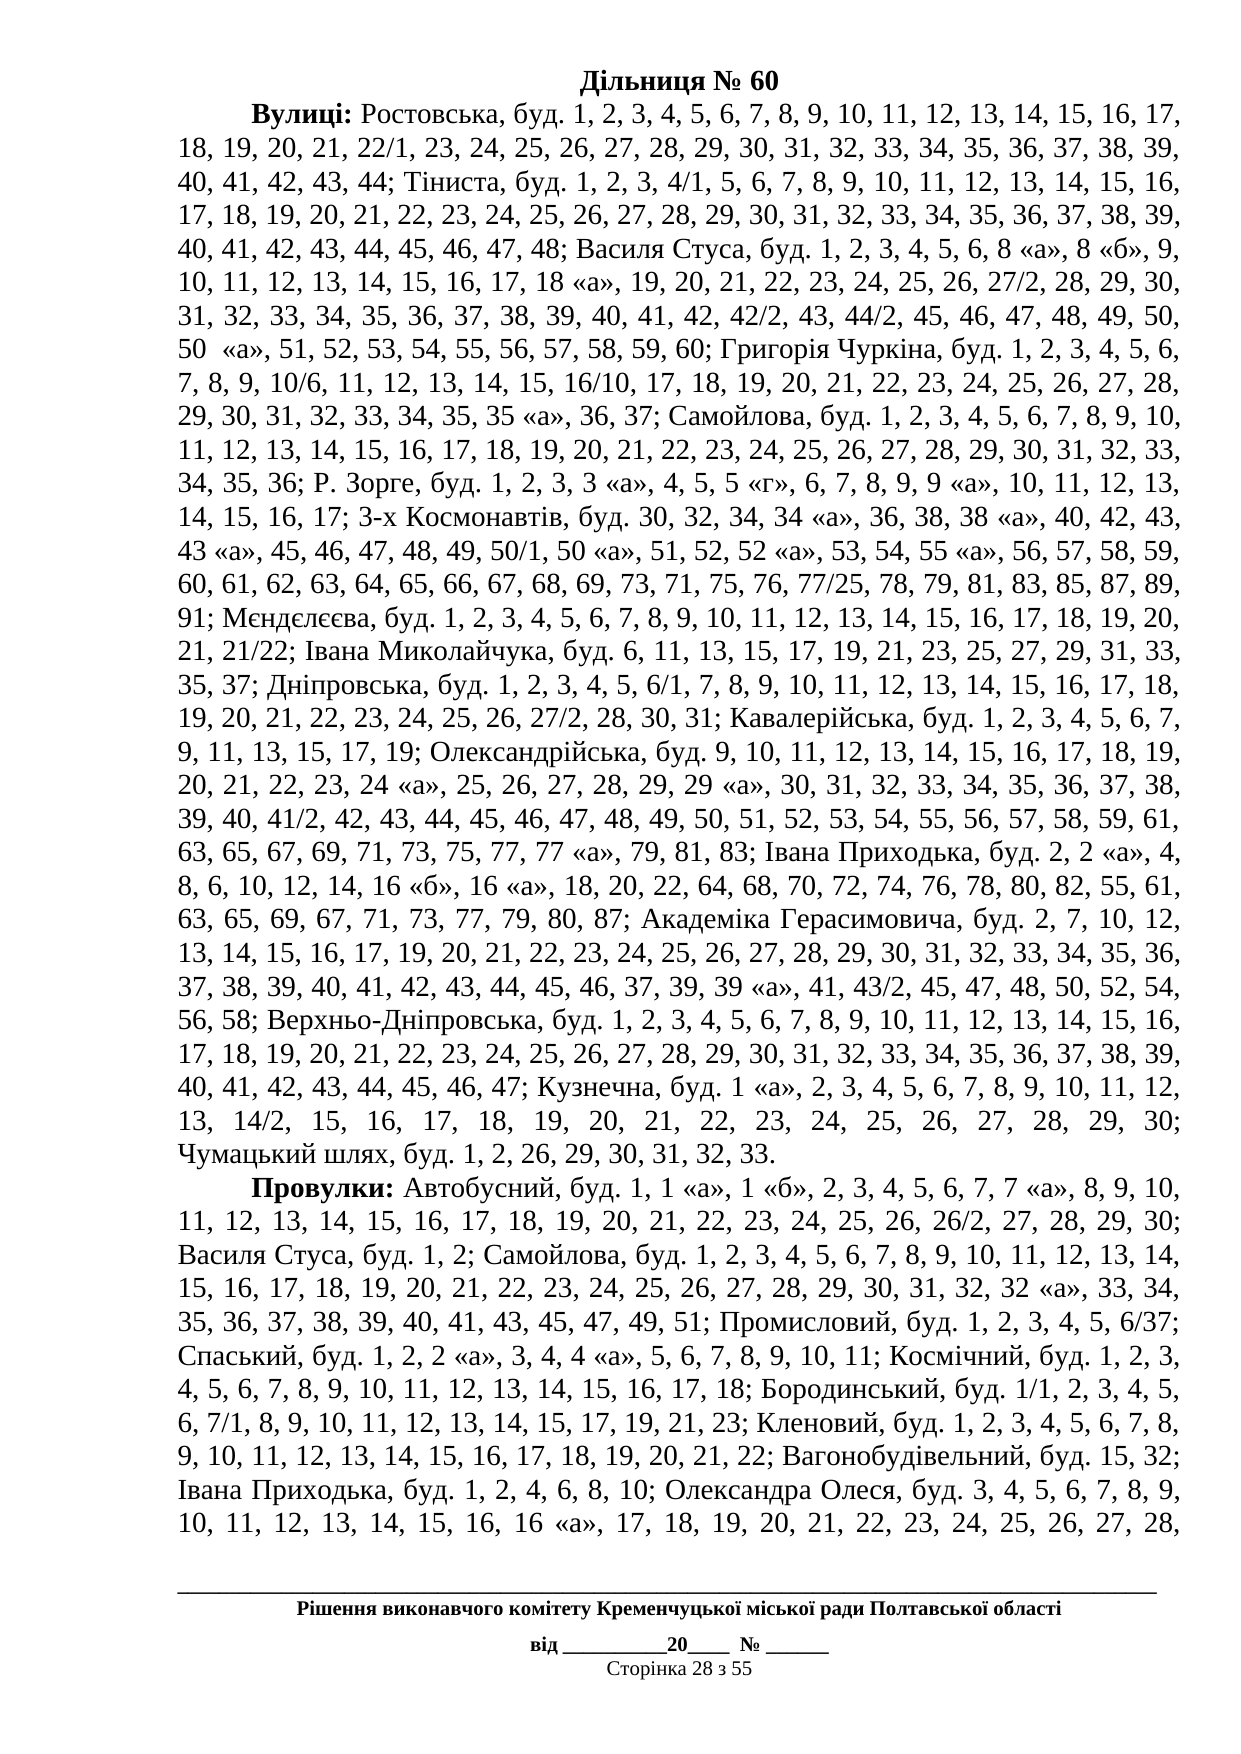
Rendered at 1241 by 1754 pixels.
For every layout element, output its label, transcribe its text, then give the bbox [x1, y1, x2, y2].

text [177, 1170, 1181, 1539]
text Вулиці: Ростовська, буд. 1, 2, 3, 4, 5, 6, 7, 8, 9, 10, 11, 12, 13, 14, 15, 16, 17, 18, 19, 20, 21, 22/1, 23, 24, 25, 26, 27, 28, 29, 30, 31, 32, 33, 34, 35, 36, 37, 38, 39, 40, 41, 42, 43, 44; Тіниста, буд. 1, 2, 3, 4/1, 5, 6, 7, 8, 9, 10, 11, 12, 13, 14, 15, 16, 17, 18, 19, 20, 21, 22, 23, 24, 25, 26, 27, 28, 29, 30, 31, 32, 33, 34, 35, 36, 37, 38, 39, 40, 41, 42, 43, 44, 45, 46, 47, 48; Василя Стуса, буд. 1, 2, 3, 4, 5, 6, 8 «а», 8 «б», 9, 10, 11, 12, 13, 14, 15, 16, 17, 18 «а», 19, 20, 21, 22, 23, 24, 25, 26, 27/2, 28, 29, 30, 31, 32, 33, 34, 35, 36, 37, 38, 39, 40, 41, 42, 42/2, 43, 44/2, 45, 46, 47, 48, 49, 50, 50 «а», 51, 52, 53, 54, 55, 56, 57, 58, 59, 60; Григорія Чуркіна, буд. 1, 2, 3, 4, 5, 6, 7, 8, 9, 10/6, 11, 12, 13, 14, 15, 16/10, 17, 18, 19, 20, 21, 22, 23, 24, 25, 26, 27, 28, 29, 30, 31, 32, 33, 34, 35, 35 «а», 36, 37; Самойлова, буд. 1, 2, 3, 4, 5, 6, 7, 8, 9, 10, 11, 12, 13, 14, 15, 16, 17, 18, 19, 20, 21, 22, 23, 24, 25, 26, 27, 28, 29, 30, 31, 32, 33, 34, 35, 36; Р. Зорге, буд. 1, 2, 3, 3 «а», 4, 5, 5 «г», 6, 7, 8, 9, 9 «а», 10, 11, 12, 13, 14, 15, 16, 17; 3-х Космонавтів, буд. 30, 32, 34, 34 «а», 36, 38, 38 «а», 40, 42, 43, 43 «а», 45, 46, 47, 48, 49, 50/1, 50 «а», 51, 52, 52 «а», 53, 54, 55 «а», 56, 57, 58, 59, 60, 61, 62, 63, 64, 65, 66, 67, 68, 69, 73, 71, 75, 76, 77/25, 78, 79, 81, 83, 85, 87, 89, 91; Мєндєлєєва, буд. 1, 2, 3, 4, 5, 6, 7, 8, 9, 10, 11, 12, 13, 14, 15, 16, 17, 18, 19, 20, 21, 21/22; Івана Миколайчука, буд. 6, 11, 13, 15, 17, 19, 21, 23, 25, 27, 29, 31, 33, 35, 37; Дніпровська, буд. 1, 2, 3, 4, 5, 6/1, 7, 8, 9, 10, 11, 12, 13, 14, 15, 16, 17, 18, 19, 20, 21, 22, 23, 24, 25, 26, 27/2, 28, 30, 31; Кавалерійська, буд. 1, 2, 3, 4, 5, 6, 7, 9, 11, 13, 15, 17, 19; Олександрійська, буд. 9, 10, 11, 12, 13, 14, 15, 16, 17, 18, 19, 20, 21, 22, 23, 24 «а», 25, 26, 27, 28, 29, 29 «а», 30, 31, 32, 33, 34, 35, 36, 37, 38, 39, 40, 41/2, 42, 43, 44, 45, 46, 47, 48, 49, 50, 51, 52, 53, 54, 55, 56, 57, 58, 59, 61, 63, 65, 67, 69, 71, 73, 75, 77, 77 «а», 79, 81, 83; Івана Приходька, буд. 2, 2 «а», 4, 8, 6, 10, 12, 14, 16 «б», 16 «а», 18, 20, 22, 64, 68, 70, 72, 74, 76, 78, 80, 82, 55, 61, 63, 65, 69, 67, 71, 73, 77, 79, 80, 87; Академіка Герасимовича, буд. 2, 7, 10, 12, 13, 14, 15, 16, 17, 19, 20, 21, 22, 23, 24, 25, 26, 27, 28, 29, 30, 31, 32, 33, 34, 35, 36, 37, 38, 39, 40, 41, 42, 43, 44, 45, 46, 37, 39, 39 «а», 41, 43/2, 45, 47, 48, 50, 52, 54, 56, 58; Верхньо-Дніпровська, буд. 1, 2, 3, 4, 5, 6, 7, 8, 9, 10, 11, 12, 13, 14, 15, 16, 17, 18, 19, 20, 21, 22, 23, 24, 25, 26, 27, 28, 29, 30, 31, 32, 33, 34, 35, 36, 37, 38, 39, 40, 41, 42, 43, 44, 45, 46, 47; Кузнечна, буд. 1 «а», 2, 3, 4, 5, 6, 7, 8, 9, 10, 11, 12, 13, 14/2, 15, 16, 17, 18, 19, 20, 21, 22, 23, 24, 25, 26, 27, 28, 29, 30; Чумацький шлях, буд. 1, 2, 26, 29, 30, 31, 32, 33. [177, 97, 1181, 1170]
text Дільниця № 60 [177, 63, 1181, 97]
